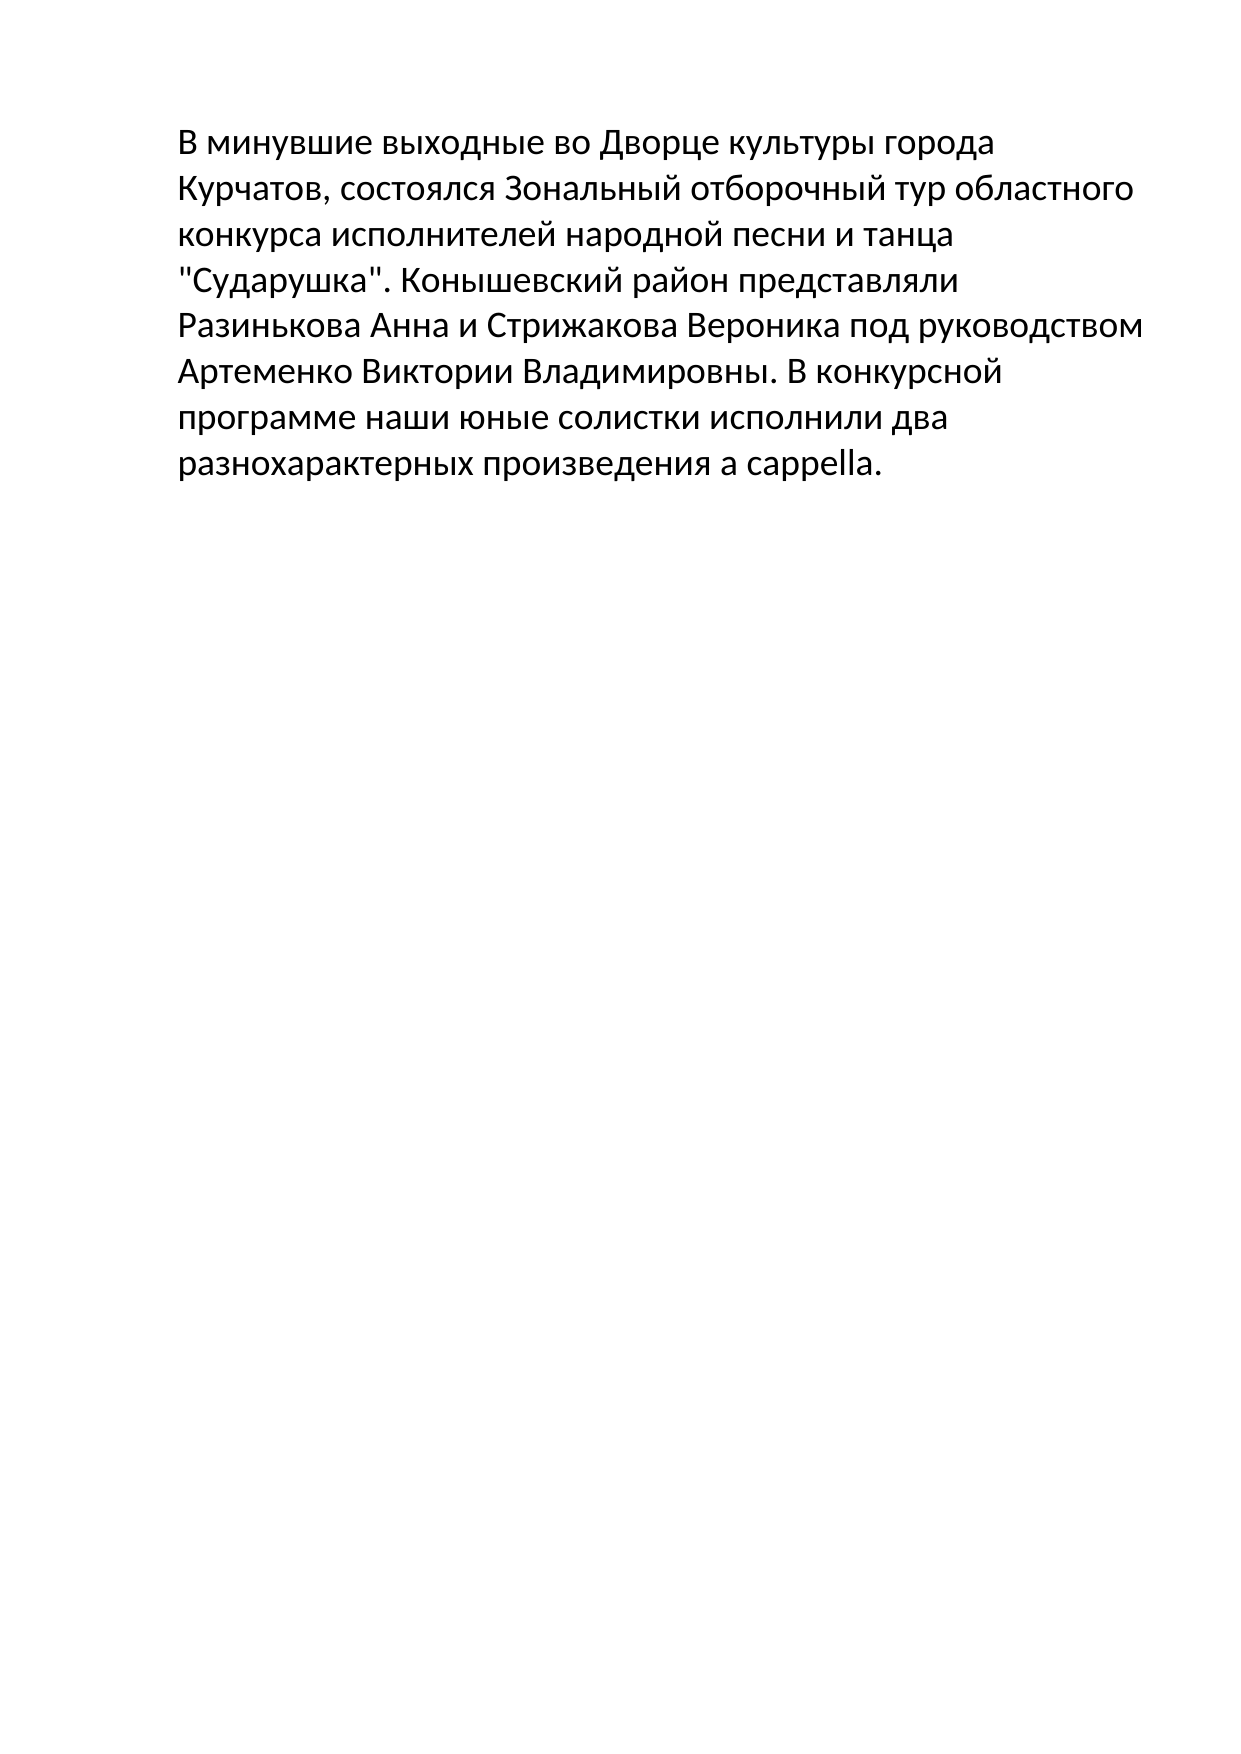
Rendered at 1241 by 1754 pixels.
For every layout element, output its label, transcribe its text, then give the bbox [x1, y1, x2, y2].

text В минувшие выходные во Дворце культуры города Курчатов, состоялся Зональный отборочный тур областного конкурса исполнителей народной песни и танца "Сударушка". Конышевский район представляли Разинькова Анна и Стрижакова Вероника под руководством Артеменко Виктории Владимировны. В конкурсной программе наши юные солистки исполнили два разнохарактерных произведения а cappella. [177, 118, 1152, 485]
